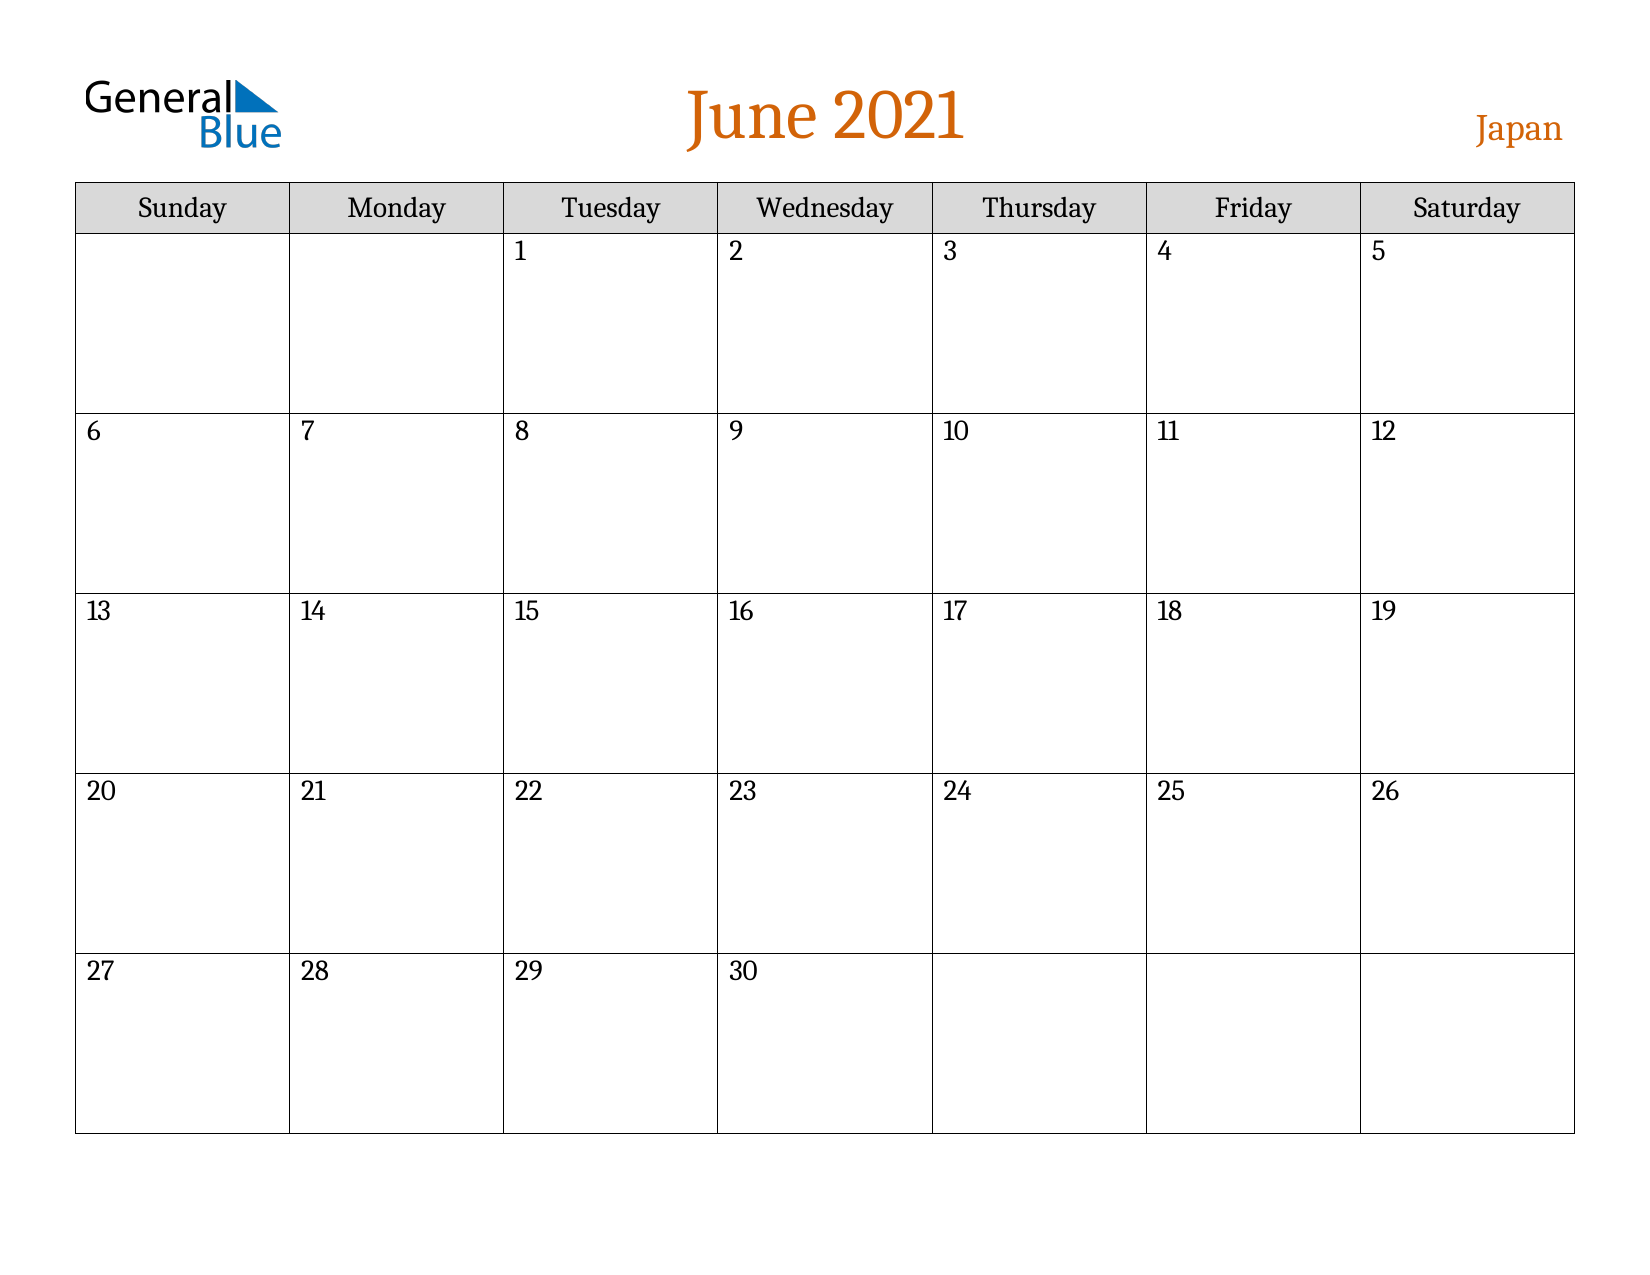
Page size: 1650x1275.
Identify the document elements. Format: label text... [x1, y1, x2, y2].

table_cell [933, 270, 1146, 413]
table_cell [504, 450, 717, 593]
table_cell [290, 990, 503, 1133]
table_cell 8 [504, 414, 717, 450]
table_cell Sunday [76, 183, 289, 233]
table_cell [933, 630, 1146, 773]
table_cell 26 [1361, 774, 1574, 810]
table_header [76, 75, 503, 182]
table_cell [718, 270, 932, 413]
table_cell 3 [933, 234, 1146, 270]
table_cell Thursday [933, 183, 1146, 233]
table_cell 21 [290, 774, 503, 810]
table_cell [504, 810, 717, 953]
table_cell [76, 450, 289, 593]
table_cell 7 [290, 414, 503, 450]
table_cell [718, 990, 932, 1133]
table_cell Friday [1147, 183, 1360, 233]
table_cell [1361, 270, 1574, 413]
table_cell [76, 270, 289, 413]
table_cell [504, 270, 717, 413]
table_cell 20 [76, 774, 289, 810]
table_cell 4 [1147, 234, 1360, 270]
table_cell [1147, 810, 1360, 953]
table_cell 12 [1361, 414, 1574, 450]
table_cell 29 [504, 954, 717, 990]
table_cell [1147, 450, 1360, 593]
table_cell [933, 810, 1146, 953]
table_cell 13 [76, 594, 289, 630]
table_cell [1361, 630, 1574, 773]
table_cell [933, 450, 1146, 593]
table_cell [76, 990, 289, 1133]
table_cell 28 [290, 954, 503, 990]
table_cell 5 [1361, 234, 1574, 270]
table_cell [290, 630, 503, 773]
table_cell 10 [933, 414, 1146, 450]
table_cell [1361, 954, 1574, 990]
table_cell [504, 990, 717, 1133]
table_cell 18 [1147, 594, 1360, 630]
table_cell 15 [504, 594, 717, 630]
table_cell 14 [290, 594, 503, 630]
table_cell [290, 270, 503, 413]
table_cell [933, 954, 1146, 990]
table_cell [718, 450, 932, 593]
table_cell Monday [290, 183, 503, 233]
table_cell [718, 630, 932, 773]
table_cell 11 [1147, 414, 1360, 450]
table_cell [76, 630, 289, 773]
table_cell [76, 810, 289, 953]
table_cell 1 [504, 234, 717, 270]
table_cell [76, 234, 289, 270]
table_cell 27 [76, 954, 289, 990]
table_cell 30 [718, 954, 932, 990]
table_header June 2021 [504, 75, 1146, 182]
table_cell [1147, 630, 1360, 773]
table_cell 24 [933, 774, 1146, 810]
table_cell [504, 630, 717, 773]
table_cell 16 [718, 594, 932, 630]
table_cell [290, 450, 503, 593]
table_cell 2 [718, 234, 932, 270]
table_cell Wednesday [718, 183, 932, 233]
picture [86, 80, 281, 148]
table_cell Saturday [1361, 183, 1574, 233]
table_cell 25 [1147, 774, 1360, 810]
table_cell [1361, 990, 1574, 1133]
table_cell Tuesday [504, 183, 717, 233]
table_cell [1361, 810, 1574, 953]
table_cell 22 [504, 774, 717, 810]
table_cell 23 [718, 774, 932, 810]
table_cell [290, 810, 503, 953]
table_cell [718, 810, 932, 953]
table_cell [933, 990, 1146, 1133]
table_cell [290, 234, 503, 270]
table_cell [1361, 450, 1574, 593]
table_cell 9 [718, 414, 932, 450]
table_cell [1147, 990, 1360, 1133]
table_cell 6 [76, 414, 289, 450]
table_cell [1147, 954, 1360, 990]
table_cell 19 [1361, 594, 1574, 630]
table_header Japan [1146, 75, 1574, 182]
table_cell 17 [933, 594, 1146, 630]
table_cell [1147, 270, 1360, 413]
